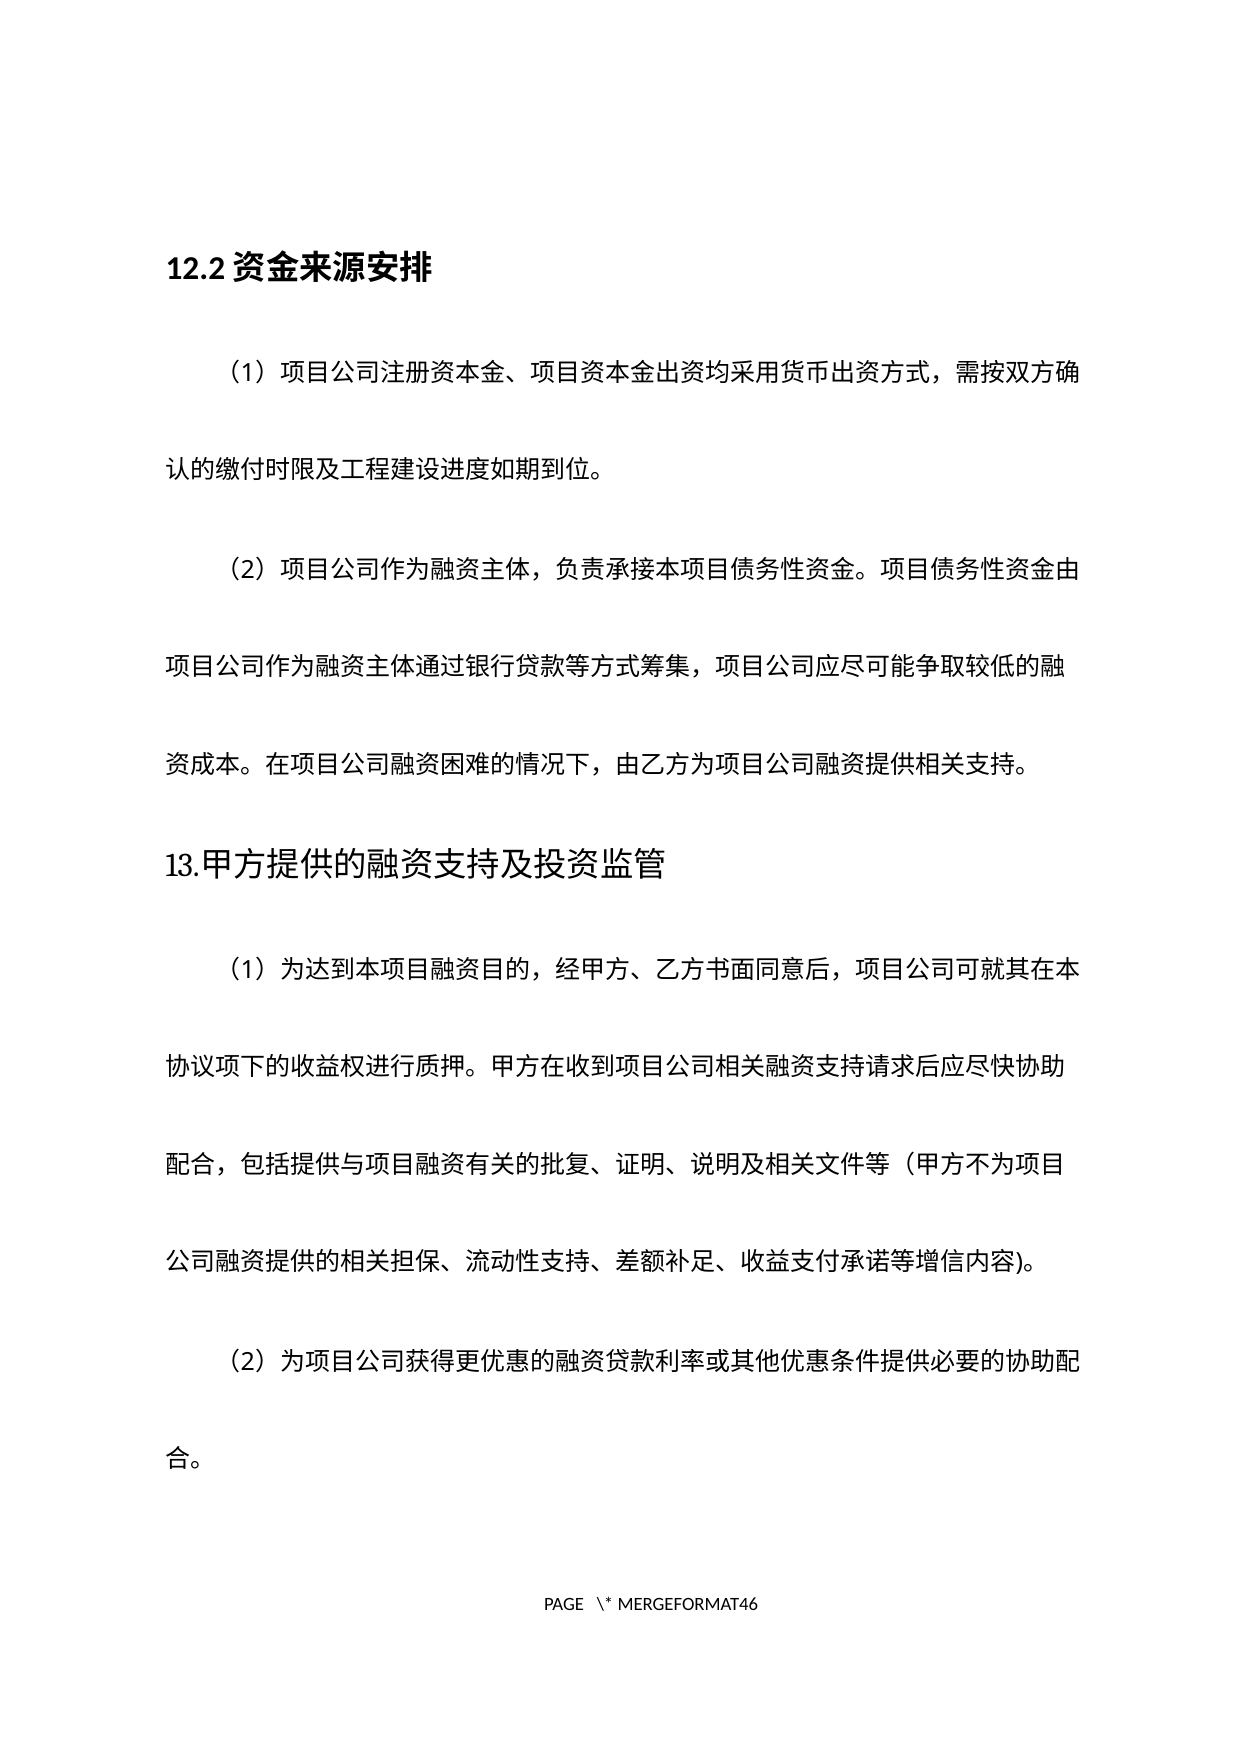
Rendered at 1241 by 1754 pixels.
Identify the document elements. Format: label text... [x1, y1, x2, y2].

text （2）项目公司作为融资主体，负责承接本项目债务性资金。项目债务性资金由项目公司作为融资主体通过银行贷款等方式筹集，项目公司应尽可能争取较低的融资成本。在项目公司融资困难的情况下，由乙方为项目公司融资提供相关支持。 [165, 535, 1087, 795]
text （2）为项目公司获得更优惠的融资贷款利率或其他优惠条件提供必要的协助配合。 [165, 1327, 1087, 1489]
text （1）为达到本项目融资目的，经甲方、乙方书面同意后，项目公司可就其在本协议项下的收益权进行质押。甲方在收到项目公司相关融资支持请求后应尽快协助配合，包括提供与项目融资有关的批复、证明、说明及相关文件等（甲方不为项目公司融资提供的相关担保、流动性支持、差额补足、收益支付承诺等增信内容)。 [165, 935, 1087, 1292]
text （1）项目公司注册资本金、项目资本金出资均采用货币出资方式，需按双方确认的缴付时限及工程建设进度如期到位。 [165, 338, 1087, 501]
subtitle 13.甲方提供的融资支持及投资监管 [165, 829, 1087, 894]
subtitle 12.2 资金来源安排 [165, 233, 1087, 298]
